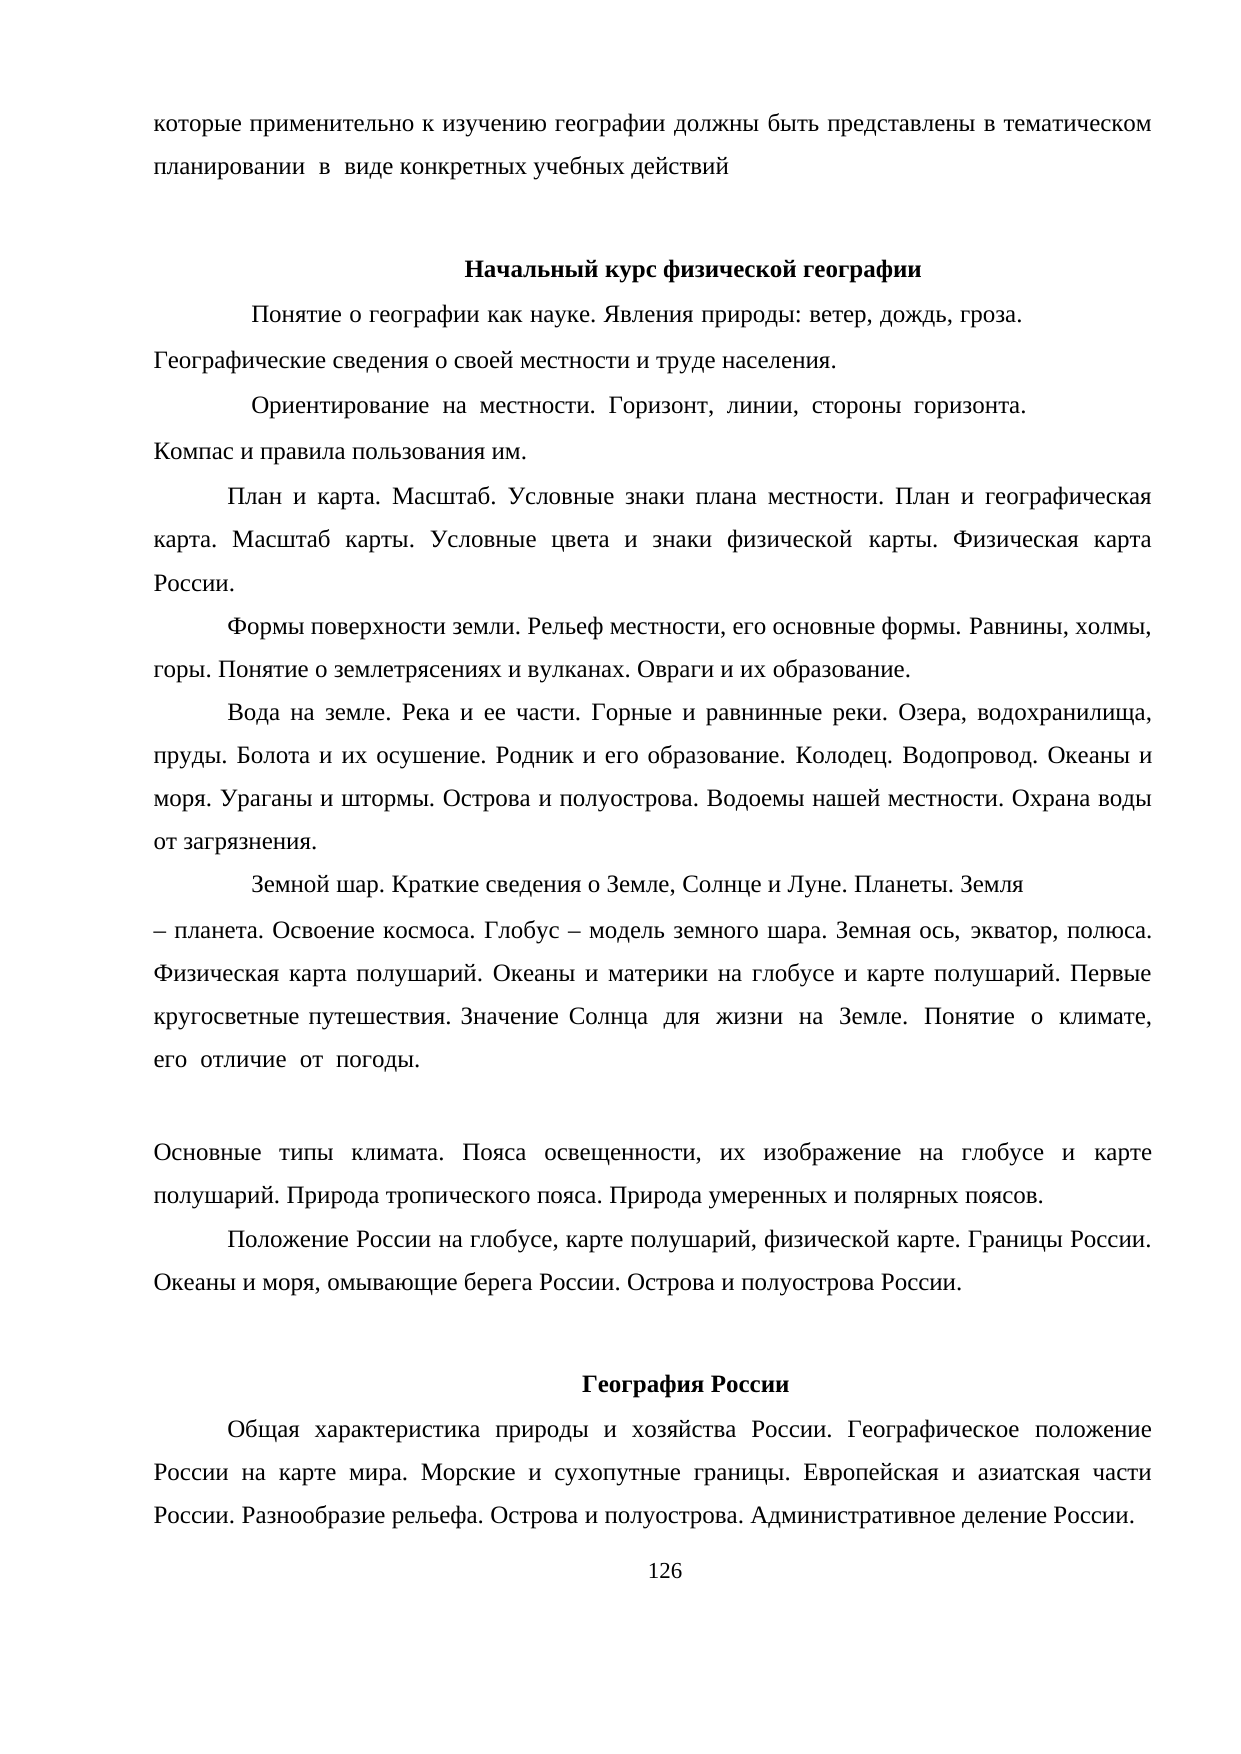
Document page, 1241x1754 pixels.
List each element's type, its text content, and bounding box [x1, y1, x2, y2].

text Начальный курс физической географии [464, 254, 1223, 283]
text Положение России на глобусе, карте полушарий, физической карте. Границы России. Океаны и моря, омывающие берега России. Острова и полуострова России. [153, 1224, 1151, 1296]
text – планета. Освоение космоса. Глобус – модель земного шара. Земная ось, экватор, полюса. Физическая карта полушарий. Океаны и материки на глобусе и карте полушарий. Первые кругосветные путешествия. Значение Солнца для жизни на Земле. Понятие о климате, его отличие от погоды. [153, 915, 1152, 1073]
text Общая характеристика природы и хозяйства России. Географическое положение России на карте мира. Морские и сухопутные границы. Европейская и азиатская части России. Разнообразие рельефа. Острова и полуострова. Административное деление России. [153, 1414, 1152, 1529]
text Компас и правила пользования им. [153, 436, 1223, 464]
text Ориентирование на местности. Горизонт, линии, стороны горизонта. [251, 390, 1223, 419]
text География России [582, 1369, 1223, 1398]
text Основные типы климата. Пояса освещенности, их изображение на глобусе и карте полушарий. Природа тропического пояса. Природа умеренных и полярных поясов. [153, 1137, 1152, 1209]
text Формы поверхности земли. Рельеф местности, его основные формы. Равнины, холмы, горы. Понятие о землетрясениях и вулканах. Овраги и их образование. [153, 611, 1152, 683]
text Земной шар. Краткие сведения о Земле, Солнце и Луне. Планеты. Земля [251, 869, 1223, 898]
text План и карта. Масштаб. Условные знаки плана местности. План и географическая карта. Масштаб карты. Условные цвета и знаки физической карты. Физическая карта России. [153, 481, 1152, 596]
text Вода на земле. Река и ее части. Горные и равнинные реки. Озера, водохранилища, пруды. Болота и их осушение. Родник и его образование. Колодец. Водопровод. Океаны и моря. Ураганы и штормы. Острова и полуострова. Водоемы нашей местности. Охрана воды от загрязнения. [153, 697, 1152, 855]
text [153, 108, 1152, 180]
text Понятие о географии как науке. Явления природы: ветер, дождь, гроза. [251, 299, 1223, 328]
text Географические сведения о своей местности и труде населения. [153, 345, 1223, 373]
